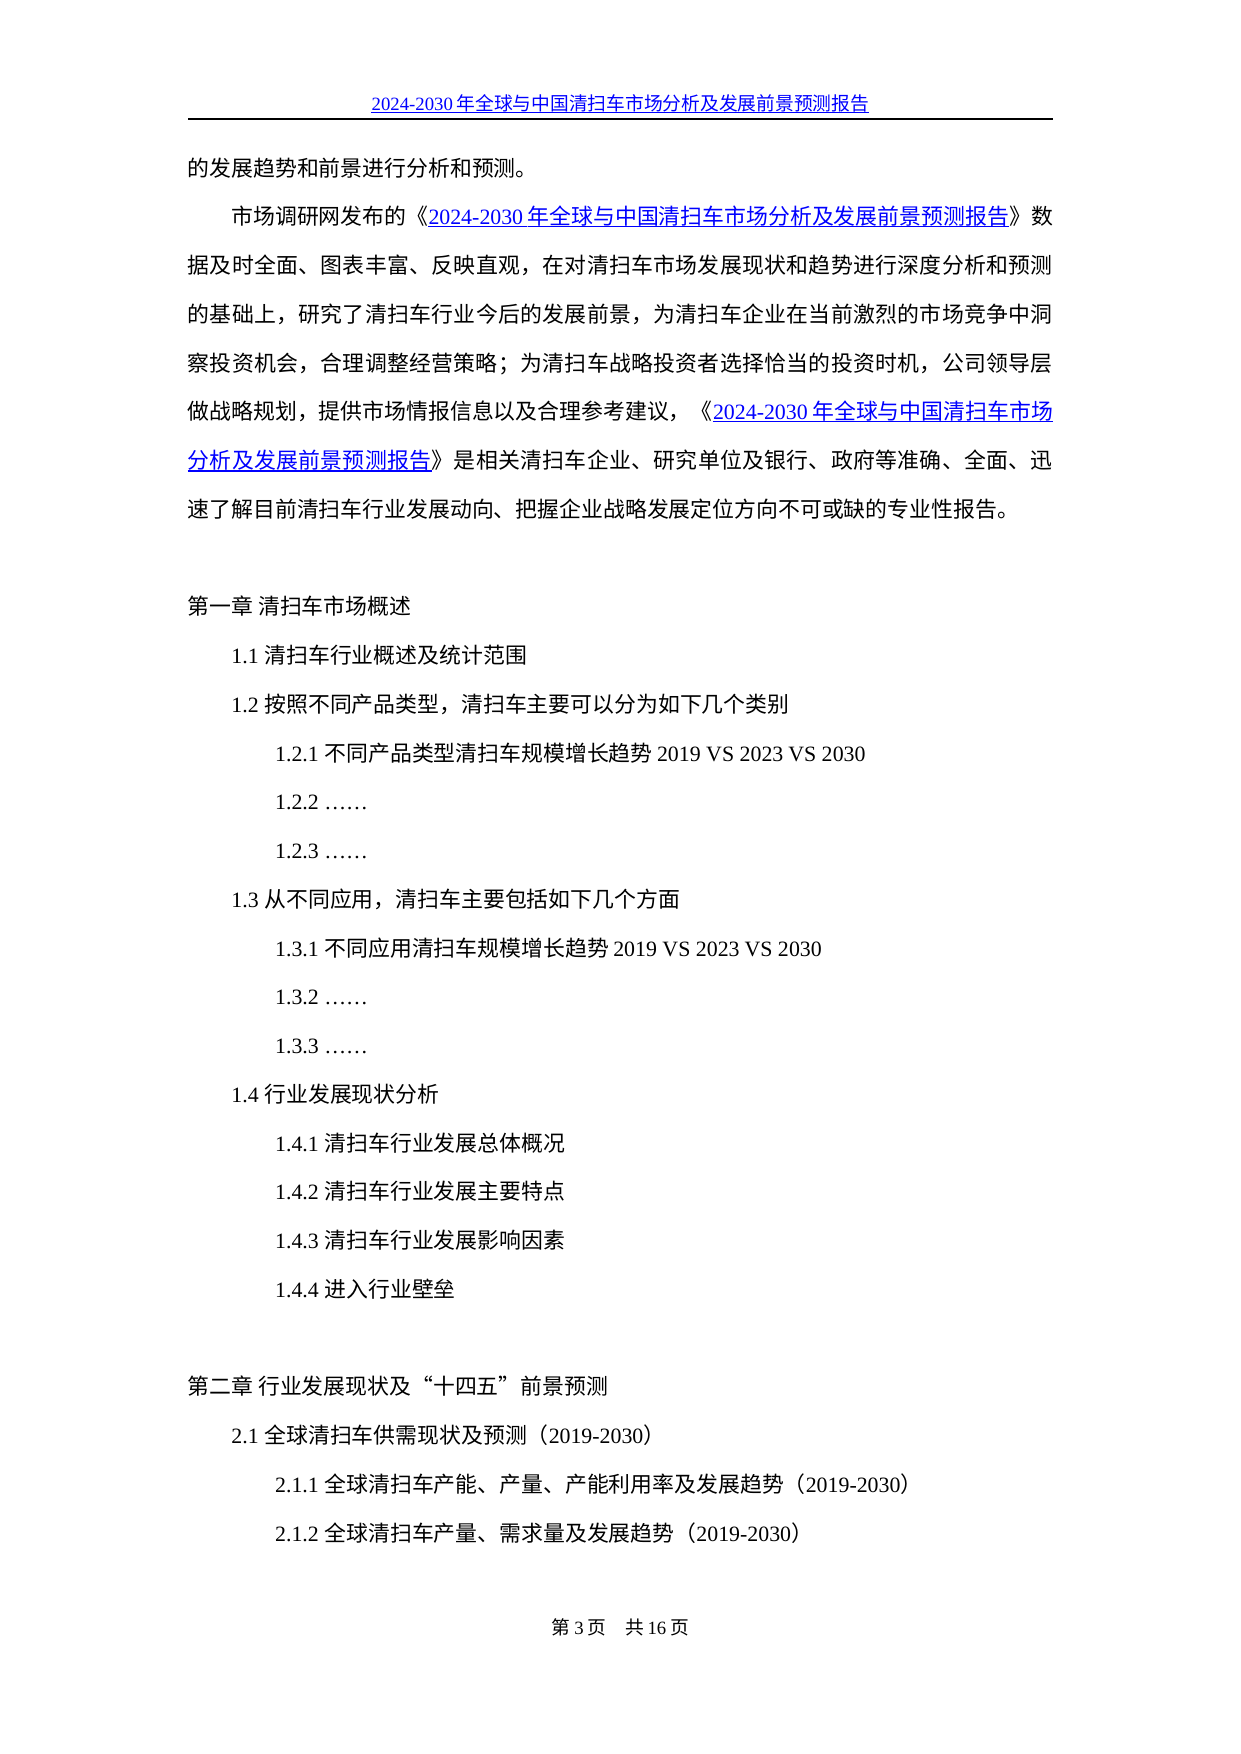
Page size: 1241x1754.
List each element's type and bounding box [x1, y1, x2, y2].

text [187, 150, 1053, 1548]
